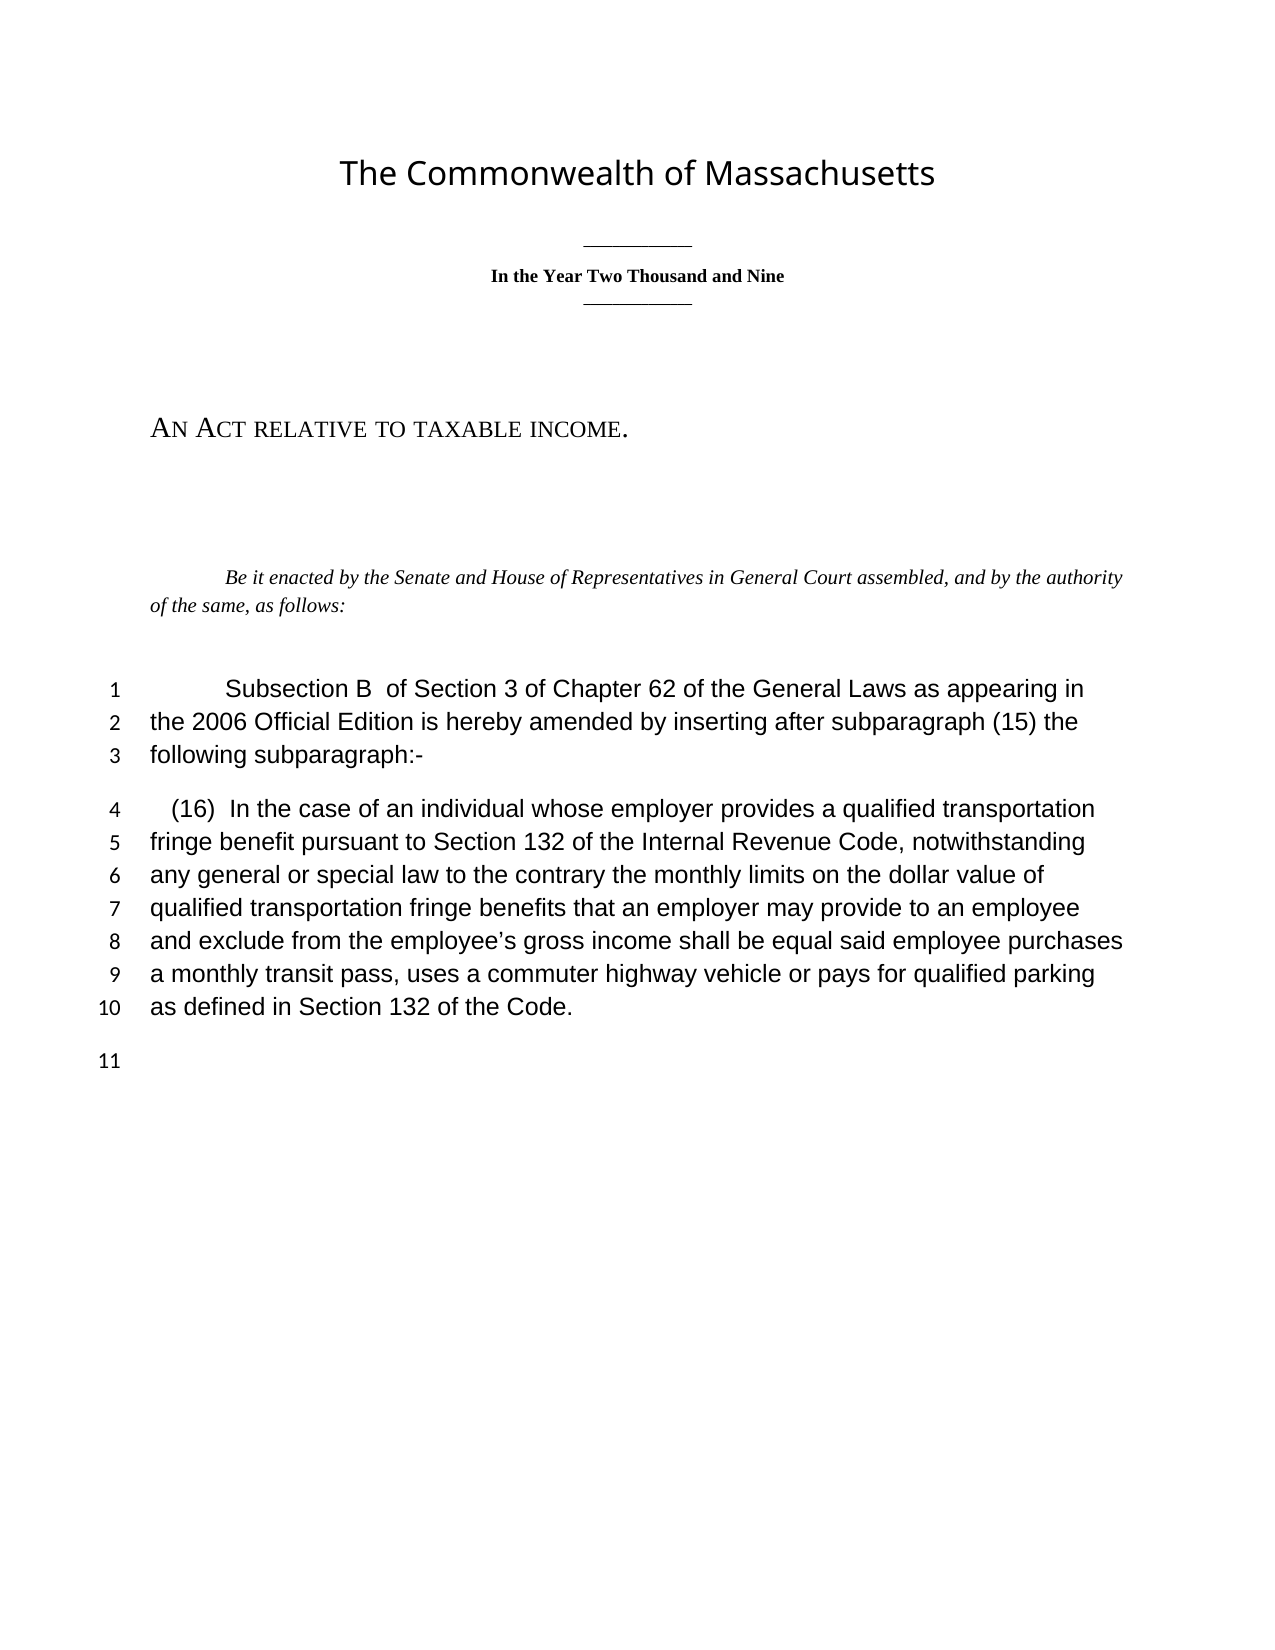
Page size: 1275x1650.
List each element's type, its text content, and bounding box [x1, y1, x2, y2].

text Be it enacted by the Senate and House of Representatives in General Court assembled, and by the authority of the same, as follows: [150, 565, 1125, 649]
text (16) In the case of an individual whose employer provides a qualified transportation fringe benefit pursuant to Section 132 of the Internal Revenue Code, notwithstanding any general or special law to the contrary the monthly limits on the dollar value of qualified transportation fringe benefits that an employer may provide to an employee and exclude from the employee’s gross income shall be equal said employee purchases a monthly transit pass, uses a commuter highway vehicle or pays for qualified parking as defined in Section 132 of the Code. [150, 794, 1125, 1021]
text In the Year Two Thousand and Nine [150, 265, 1125, 287]
text An Act relative to taxable income. [150, 410, 1125, 540]
text _______________ [150, 290, 1125, 319]
text Subsection B of Section 3 of Chapter 62 of the General Laws as appearing in the 2006 Official Edition is hereby amended by inserting after subparagraph (15) the following subparagraph:- [150, 674, 1125, 769]
text _______________ [150, 232, 1125, 261]
text The Commonwealth of Massachusetts [150, 150, 1125, 228]
